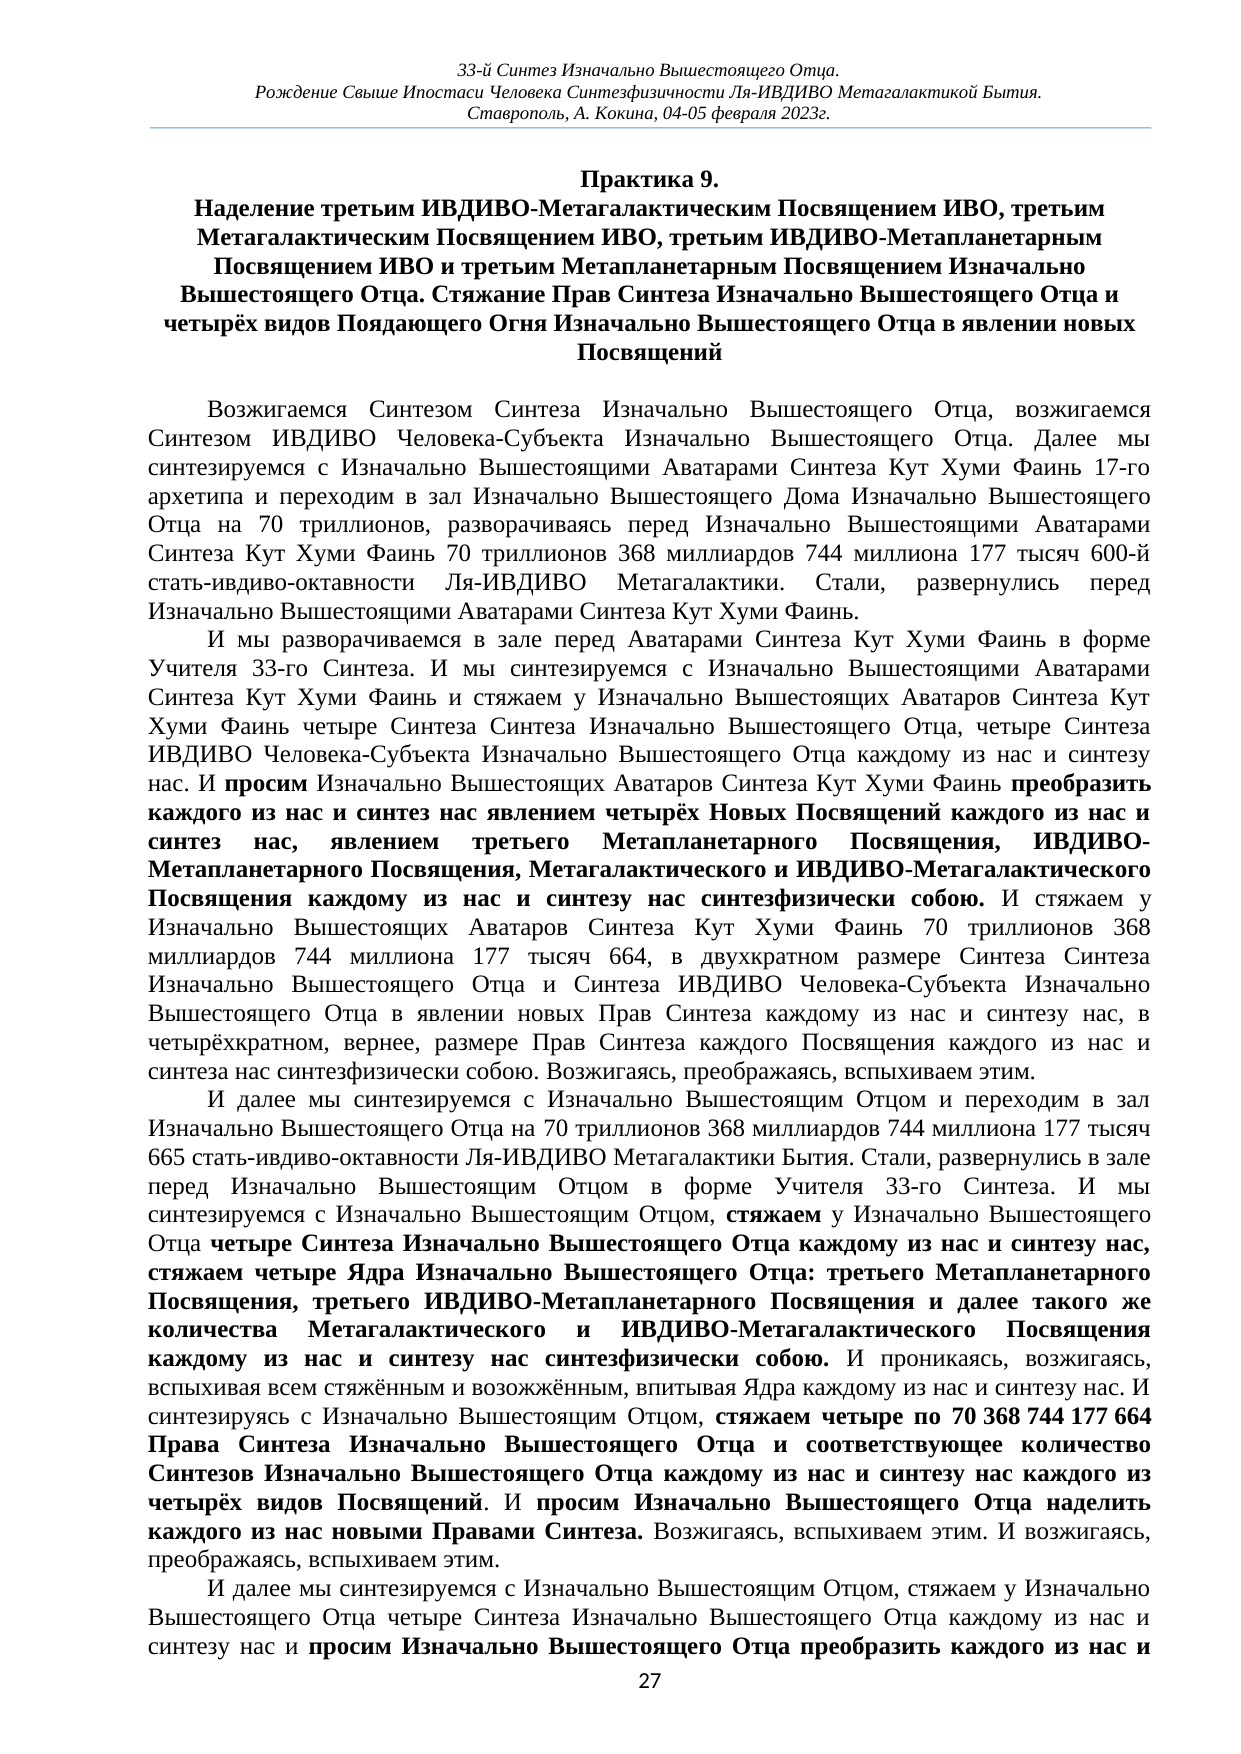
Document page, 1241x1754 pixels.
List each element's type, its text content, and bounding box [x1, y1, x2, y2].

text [148, 1573, 1152, 1659]
text И мы разворачиваемся в зале перед Аватарами Синтеза Кут Хуми Фаинь в форме Учителя 33-го Синтеза. И мы синтезируемся с Изначально Вышестоящими Аватарами Синтеза Кут Хуми Фаинь и стяжаем у Изначально Вышестоящих Аватаров Синтеза Кут Хуми Фаинь четыре Синтеза Синтеза Изначально Вышестоящего Отца, четыре Синтеза ИВДИВО Человека-Субъекта Изначально Вышестоящего Отца каждому из нас и синтезу нас. И просим Изначально Вышестоящих Аватаров Синтеза Кут Хуми Фаинь преобразить каждого из нас и синтез нас явлением четырёх Новых Посвящений каждого из нас и синтез нас, явлением третьего Метапланетарного Посвящения, ИВДИВО-Метапланетарного Посвящения, Метагалактического и ИВДИВО-Метагалактического Посвящения каждому из нас и синтезу нас синтезфизически собою. И стяжаем у Изначально Вышестоящих Аватаров Синтеза Кут Хуми Фаинь 70 триллионов 368 миллиардов 744 миллиона 177 тысяч 664, в двухкратном размере Синтеза Синтеза Изначально Вышестоящего Отца и Синтеза ИВДИВО Человека-Субъекта Изначально Вышестоящего Отца в явлении новых Прав Синтеза каждому из нас и синтезу нас, в четырёхкратном, вернее, размере Прав Синтеза каждого Посвящения каждого из нас и синтеза нас синтезфизически собою. Возжигаясь, преображаясь, вспыхиваем этим. [148, 624, 1152, 1084]
text Возжигаемся Синтезом Синтеза Изначально Вышестоящего Отца, возжигаемся Синтезом ИВДИВО Человека-Субъекта Изначально Вышестоящего Отца. Далее мы синтезируемся с Изначально Вышестоящими Аватарами Синтеза Кут Хуми Фаинь 17-го архетипа и переходим в зал Изначально Вышестоящего Дома Изначально Вышестоящего Отца на 70 триллионов, разворачиваясь перед Изначально Вышестоящими Аватарами Синтеза Кут Хуми Фаинь 70 триллионов 368 миллиардов 744 миллиона 177 тысяч 600-й стать-ивдиво-октавности Ля-ИВДИВО Метагалактики. Стали, развернулись перед Изначально Вышестоящими Аватарами Синтеза Кут Хуми Фаинь. [148, 394, 1152, 624]
subtitle Практика 9. Наделение третьим ИВДИВО-Метагалактическим Посвящением ИВО, третьим Метагалактическим Посвящением ИВО, третьим ИВДИВО-Метапланетарным Посвящением ИВО и третьим Метапланетарным Посвящением Изначально Вышестоящего Отца. Стяжание Прав Синтеза Изначально Вышестоящего Отца и четырёх видов Поядающего Огня Изначально Вышестоящего Отца в явлении новых Посвящений [148, 164, 1152, 366]
text И далее мы синтезируемся с Изначально Вышестоящим Отцом и переходим в зал Изначально Вышестоящего Отца на 70 триллионов 368 миллиардов 744 миллиона 177 тысяч 665 стать-ивдиво-октавности Ля-ИВДИВО Метагалактики Бытия. Стали, развернулись в зале перед Изначально Вышестоящим Отцом в форме Учителя 33-го Синтеза. И мы синтезируемся с Изначально Вышестоящим Отцом, стяжаем у Изначально Вышестоящего Отца четыре Синтеза Изначально Вышестоящего Отца каждому из нас и синтезу нас, стяжаем четыре Ядра Изначально Вышестоящего Отца: третьего Метапланетарного Посвящения, третьего ИВДИВО-Метапланетарного Посвящения и далее такого же количества Метагалактического и ИВДИВО-Метагалактического Посвящения каждому из нас и синтезу нас синтезфизически собою. И проникаясь, возжигаясь, вспыхивая всем стяжённым и возожжённым, впитывая Ядра каждому из нас и синтезу нас. И синтезируясь с Изначально Вышестоящим Отцом, стяжаем четыре по 70 368 744 177 664 Права Синтеза Изначально Вышестоящего Отца и соответствующее количество Синтезов Изначально Вышестоящего Отца каждому из нас и синтезу нас каждого из четырёх видов Посвящений. И просим Изначально Вышестоящего Отца наделить каждого из нас новыми Правами Синтеза. Возжигаясь, вспыхиваем этим. И возжигаясь, преображаясь, вспыхиваем этим. [148, 1084, 1152, 1573]
